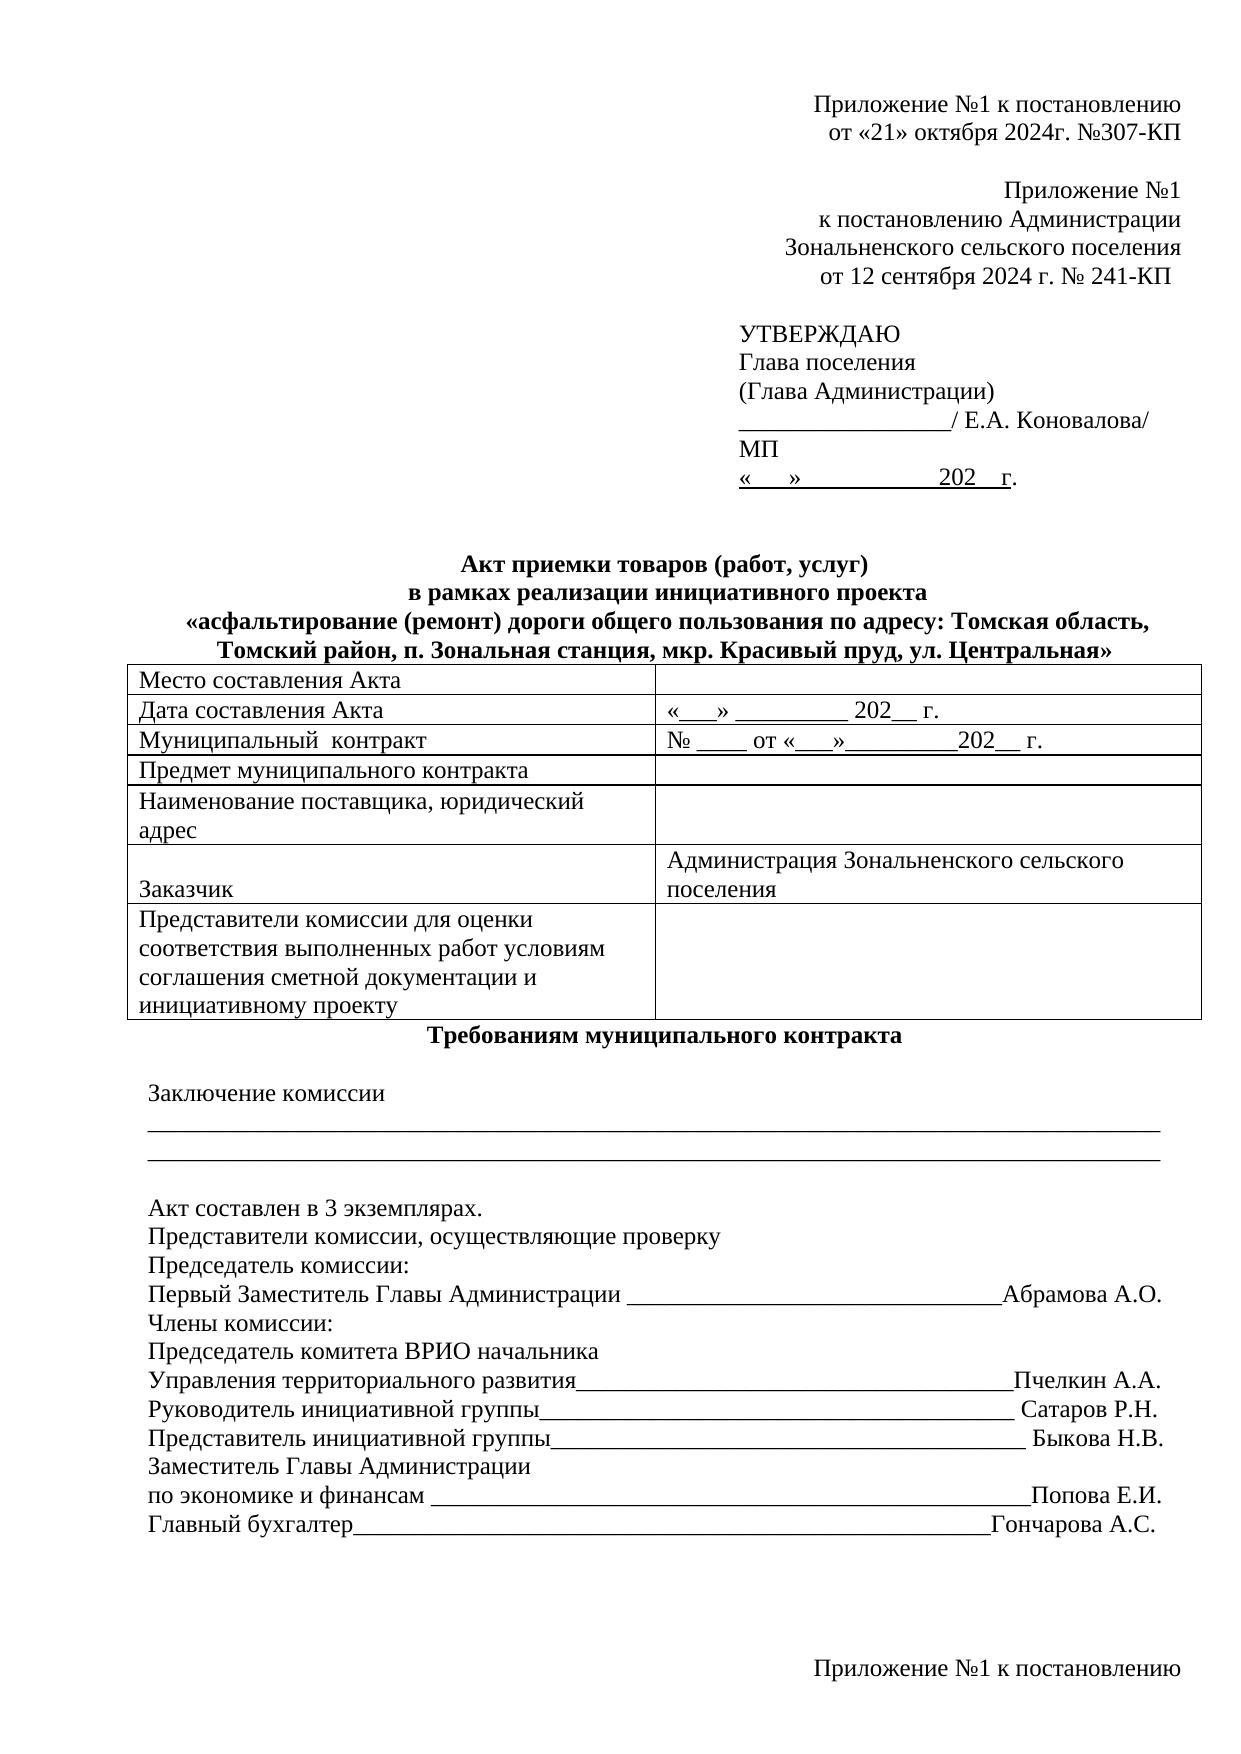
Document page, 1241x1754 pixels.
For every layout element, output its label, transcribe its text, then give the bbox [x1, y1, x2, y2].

text Заместитель Главы Администрации [148, 1451, 1181, 1480]
text Приложение №1 к постановлению [738, 89, 1181, 117]
table_cell [656, 786, 1201, 843]
text Приложение №1 [148, 175, 1181, 204]
text «асфальтирование (ремонт) дороги общего пользования по адресу: Томская область, Томский район, п. Зональная станция, мкр. Красивый пруд, ул. Центральная» [148, 606, 1181, 664]
text Приложение №1 к постановлению [738, 1653, 1181, 1681]
table_cell Муниципальный контракт [128, 725, 655, 754]
text УТВЕРЖДАЮ [738, 319, 1181, 347]
text Зональненского сельского поселения [148, 232, 1181, 261]
table_header Место составления Акта [128, 665, 655, 693]
text к постановлению Администрации [148, 204, 1181, 232]
text Акт составлен в 3 экземплярах. [148, 1193, 1181, 1221]
table_cell Предмет муниципального контракта [128, 756, 655, 784]
text Представители комиссии, осуществляющие проверку [148, 1221, 1181, 1250]
table_cell [656, 904, 1201, 1019]
text Глава поселения [738, 347, 1181, 376]
text Управления территориального развития___________________________________Пчелкин А.А. [148, 1365, 1181, 1394]
text Члены комиссии: [148, 1308, 1181, 1336]
table_header [656, 665, 1201, 693]
text Первый Заместитель Главы Администрации ______________________________Абрамова А.О. [148, 1279, 1181, 1308]
table_cell Администрация Зональненского сельского поселения [656, 845, 1201, 902]
text по экономике и финансам ________________________________________________Попова Е.И. [148, 1480, 1181, 1509]
table_cell Наименование поставщика, юридический адрес [128, 786, 655, 843]
text Председатель комитета ВРИО начальника [148, 1336, 1181, 1365]
text от 12 сентября 2024 г. № 241-КП [148, 261, 1181, 290]
text _________________/ Е.А. Коновалова/ [738, 405, 1181, 434]
text МП [738, 434, 1181, 462]
text Председатель комиссии: [148, 1250, 1181, 1279]
text (Глава Администрации) [738, 376, 1181, 405]
text Заключение комиссии _________________________________________________________________________________ _________________________________________________________________________________ [148, 1078, 1181, 1164]
text Представитель инициативной группы______________________________________ Быкова Н.В. [148, 1423, 1181, 1451]
table_cell Представители комиссии для оценки соответствия выполненных работ условиям соглашения сметной документации и инициативному проекту [128, 904, 655, 1019]
text Главный бухгалтер___________________________________________________Гончарова А.С. [148, 1509, 1181, 1538]
table_cell [656, 756, 1201, 784]
table_cell Дата составления Акта [128, 695, 655, 724]
table_cell «___» _________ 202__ г. [656, 695, 1201, 724]
text «___» __________ 202__г. [738, 462, 1181, 491]
text в рамках реализации инициативного проекта [148, 577, 1181, 606]
table_cell Заказчик [128, 845, 655, 902]
table_cell № ____ от «___»_________202__ г. [656, 725, 1201, 754]
text Акт приемки товаров (работ, услуг) [148, 549, 1181, 577]
text Руководитель инициативной группы______________________________________ Сатаров Р.Н. [148, 1394, 1181, 1423]
text от «21» октября 2024г. №307-КП [738, 117, 1181, 146]
text Требованиям муниципального контракта [148, 1020, 1181, 1049]
